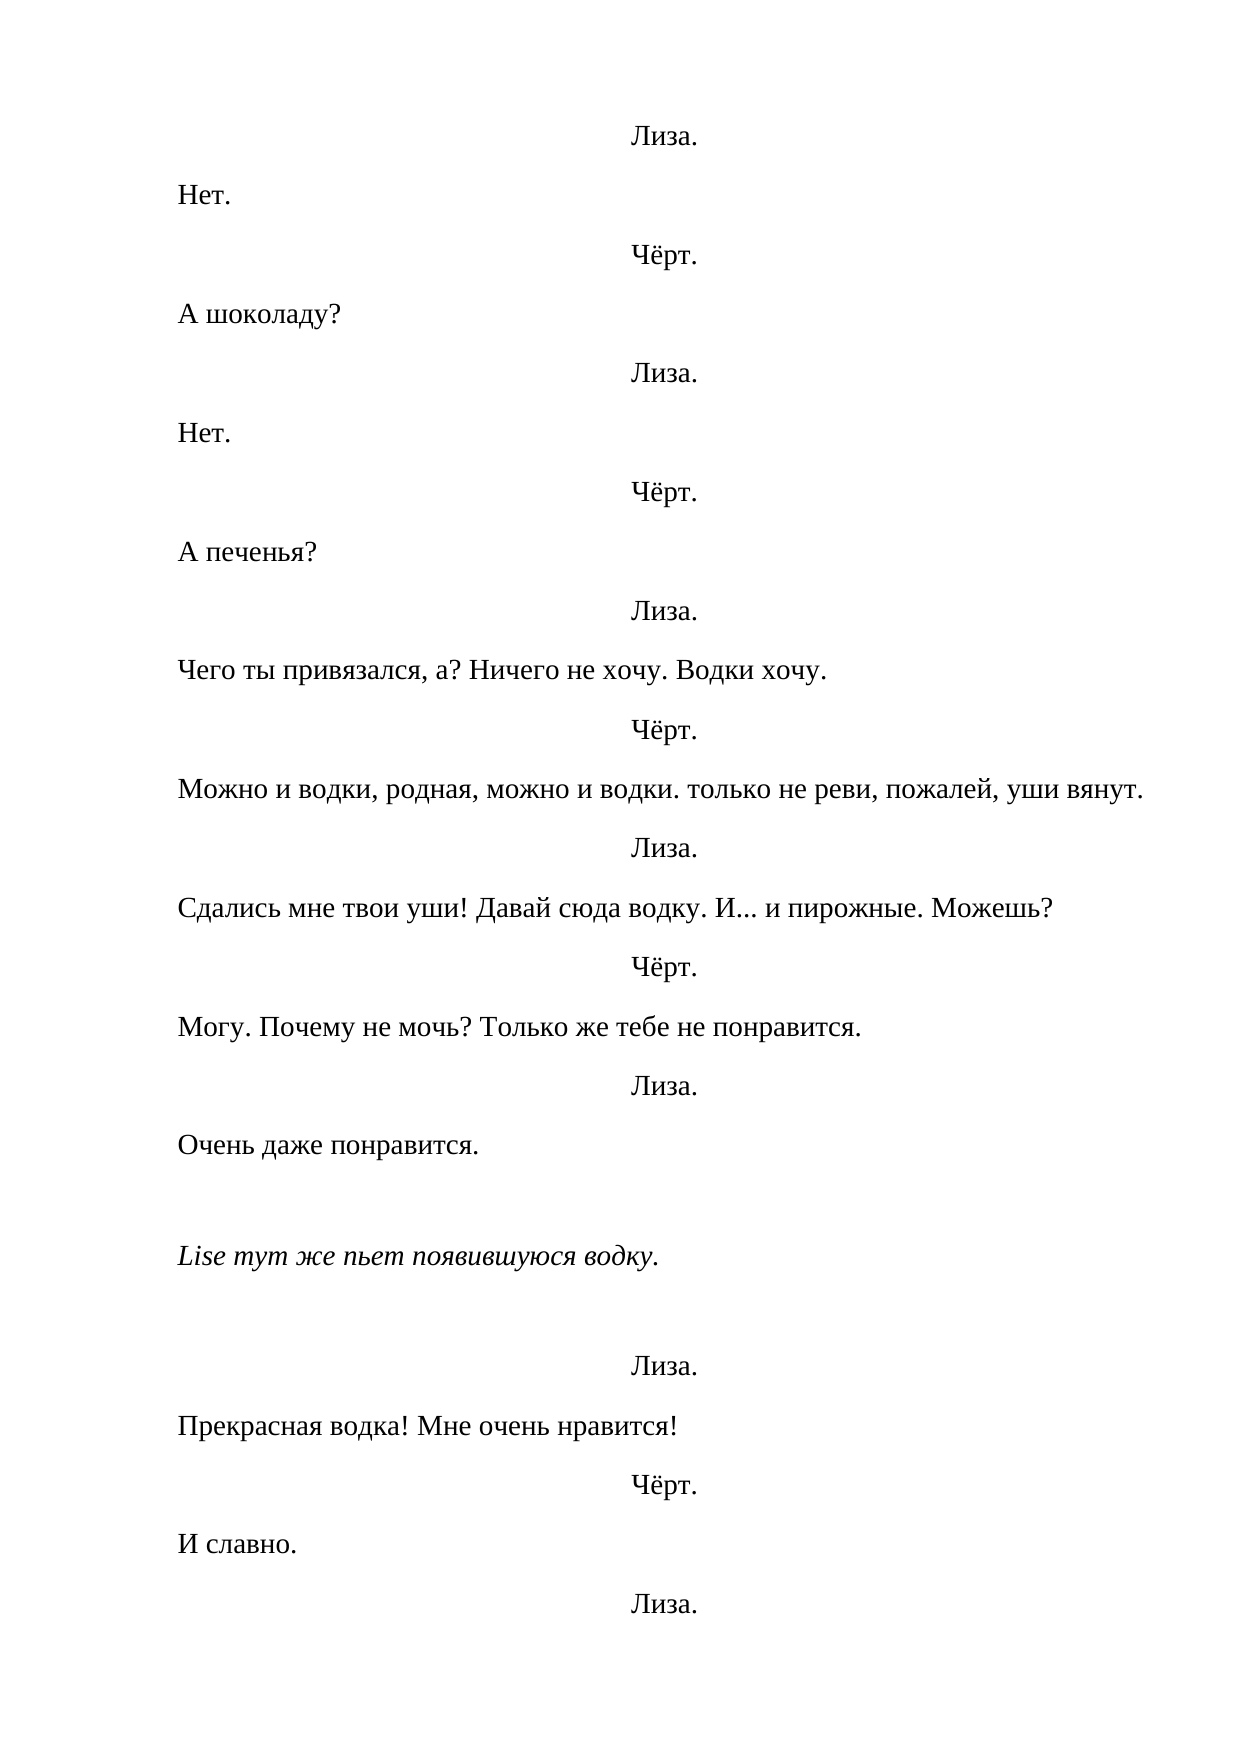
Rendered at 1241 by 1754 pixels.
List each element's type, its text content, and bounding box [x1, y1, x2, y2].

text Лиза. [177, 1068, 1152, 1102]
text Чего ты привязался, а? Ничего не хочу. Водки хочу. [177, 652, 1152, 686]
text Чёрт. [177, 712, 1152, 745]
text Лиза. [177, 118, 1152, 152]
text Лиза. [177, 593, 1152, 627]
text Прекрасная водка! Мне очень нравится! [177, 1408, 1152, 1441]
text Нет. [177, 415, 1152, 448]
text Чёрт. [177, 474, 1152, 508]
text Lise тут же пьет появившуюся водку. [177, 1238, 1152, 1271]
text Лиза. [177, 1586, 1152, 1619]
text Можно и водки, родная, можно и водки. только не реви, пожалей, уши вянут. [177, 771, 1152, 805]
text А шоколаду? [177, 296, 1152, 330]
text Лиза. [177, 1348, 1152, 1382]
text Чёрт. [177, 237, 1152, 270]
text А печенья? [177, 534, 1152, 567]
text Лиза. [177, 356, 1152, 389]
text Чёрт. [177, 949, 1152, 983]
text Лиза. [177, 831, 1152, 864]
text Сдались мне твои уши! Давай сюда водку. И... и пирожные. Можешь? [177, 890, 1152, 923]
text Нет. [177, 177, 1152, 211]
text Чёрт. [177, 1467, 1152, 1501]
text И славно. [177, 1526, 1152, 1560]
text Очень даже понравится. [177, 1127, 1152, 1161]
text Могу. Почему не мочь? Только же тебе не понравится. [177, 1009, 1152, 1042]
